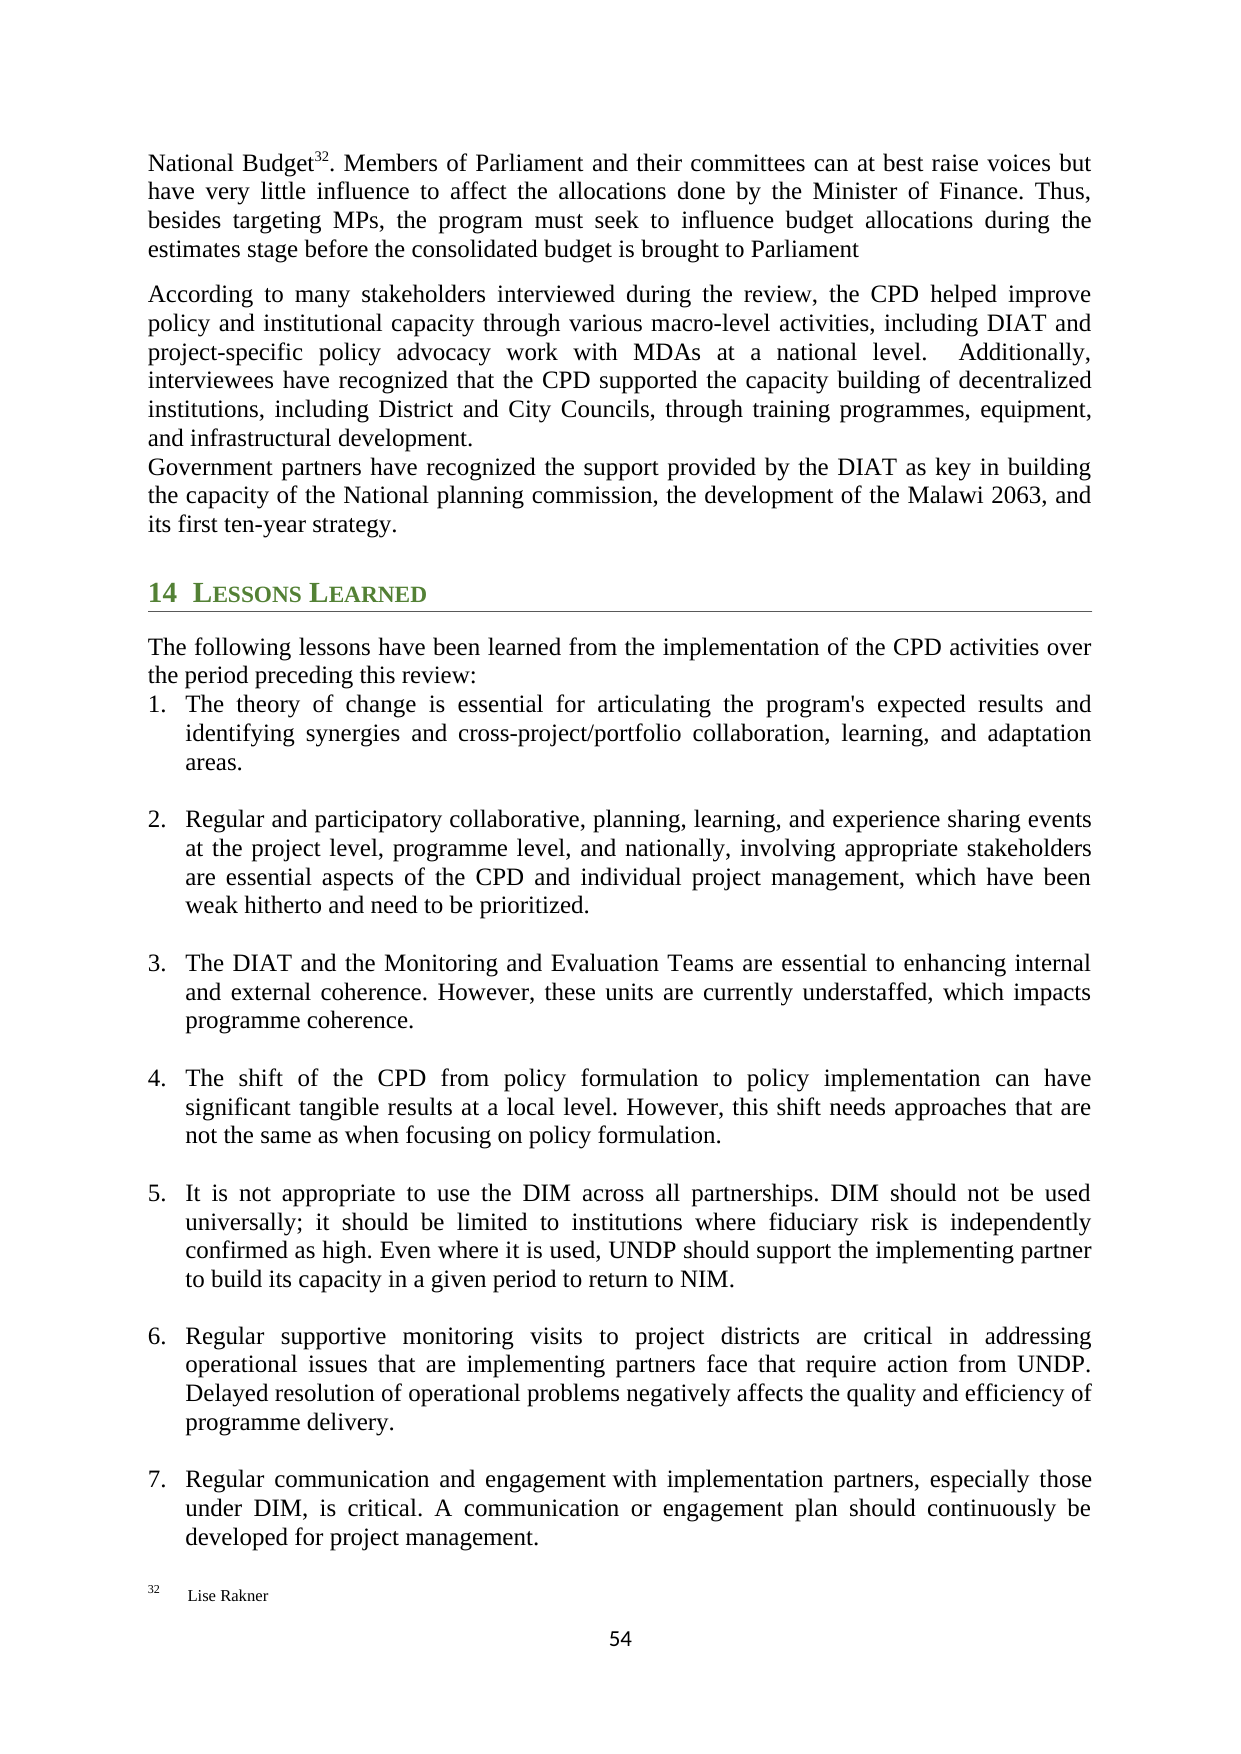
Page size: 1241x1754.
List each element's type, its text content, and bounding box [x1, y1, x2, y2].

list The DIAT and the Monitoring and Evaluation Teams are essential to enhancing internal and external coherence. However, these units are currently understaffed, which impacts programme coherence. [148, 948, 1092, 1034]
list It is not appropriate to use the DIM across all partnerships. DIM should not be used universally; it should be limited to institutions where fiduciary risk is independently confirmed as high. Even where it is used, UNDP should support the implementing partner to build its capacity in a given period to return to NIM. [148, 1178, 1092, 1293]
list The theory of change is essential for articulating the program's expected results and identifying synergies and cross-project/portfolio collaboration, learning, and adaptation areas. [148, 689, 1092, 775]
text According to many stakeholders interviewed during the review, the CPD helped improve policy and institutional capacity through various macro-level activities, including DIAT and project-specific policy advocacy work with MDAs at a national level. Additionally, interviewees have recognized that the CPD supported the capacity building of decentralized institutions, including District and City Councils, through training programmes, equipment, and infrastructural development. [148, 279, 1092, 452]
list Regular supportive monitoring visits to project districts are critical in addressing operational issues that are implementing partners face that require action from UNDP. Delayed resolution of operational problems negatively affects the quality and efficiency of programme delivery. [148, 1321, 1092, 1436]
list Regular and participatory collaborative, planning, learning, and experience sharing events at the project level, programme level, and nationally, involving appropriate stakeholders are essential aspects of the CPD and individual project management, which have been weak hitherto and need to be prioritized. [148, 804, 1092, 919]
text Government partners have recognized the support provided by the DIAT as key in building the capacity of the National planning commission, the development of the Malawi 2063, and its first ten-year strategy. [148, 452, 1092, 538]
list Regular communication and engagement with implementation partners, especially those under DIM, is critical. A communication or engagement plan should continuously be developed for project management. [148, 1464, 1092, 1551]
list The shift of the CPD from policy formulation to policy implementation can have significant tangible results at a local level. However, this shift needs approaches that are not the same as when focusing on policy formulation. [148, 1063, 1092, 1149]
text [148, 148, 1092, 263]
subtitle Lessons Learned [148, 576, 1092, 611]
text The following lessons have been learned from the implementation of the CPD activities over the period preceding this review: [148, 632, 1092, 689]
